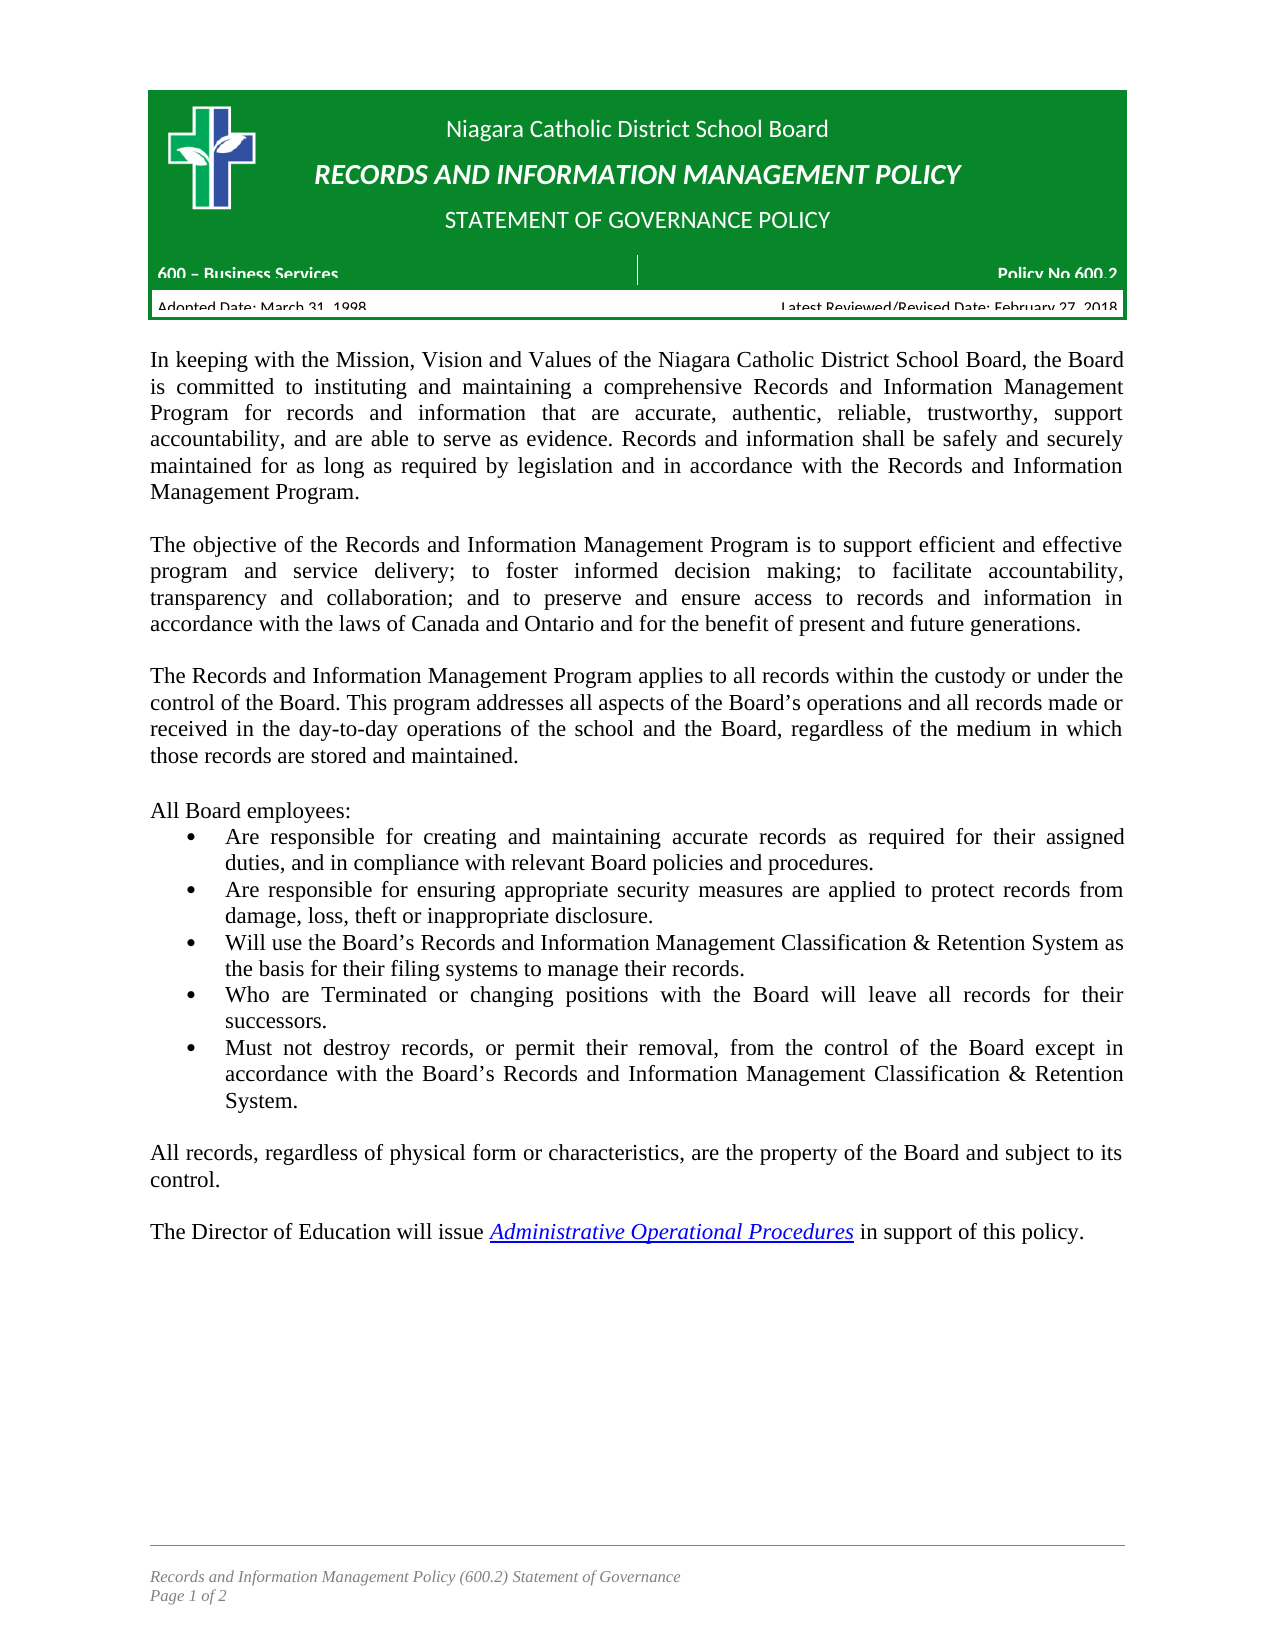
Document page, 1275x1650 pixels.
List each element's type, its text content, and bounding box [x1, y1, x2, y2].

text All Board employees: [150, 797, 1125, 823]
table_cell 600 – Business Services [152, 255, 637, 285]
list Must not destroy records, or permit their removal, from the control of the Board except in accordance with the Board’s Records and Information Management Classification & Retention System. [187, 1034, 1125, 1113]
table_cell Policy No 600.2 [638, 255, 1123, 285]
list Are responsible for creating and maintaining accurate records as required for their assigned duties, and in compliance with relevant Board policies and procedures. [187, 823, 1125, 876]
table_header Niagara Catholic District School Board RECORDS AND INFORMATION MANAGEMENT POLICY STATEMENT OF GOVERNANCE POLICY [152, 93, 1123, 255]
text The objective of the Records and Information Management Program is to support efficient and effective program and service delivery; to foster informed decision making; to facilitate accountability, transparency and collaboration; and to preserve and ensure access to records and information in accordance with the laws of Canada and Ontario and for the benefit of present and future generations. [150, 531, 1125, 636]
text The Records and Information Management Program applies to all records within the custody or under the control of the Board. This program addresses all aspects of the Board’s operations and all records made or received in the day-to-day operations of the school and the Board, regardless of the medium in which those records are stored and maintained. [150, 663, 1125, 768]
text The Director of Education will issue Administrative Operational Procedures in support of this policy. [150, 1218, 1125, 1245]
text In keeping with the Mission, Vision and Values of the Niagara Catholic District School Board, the Board is committed to instituting and maintaining a comprehensive Records and Information Management Program for records and information that are accurate, authentic, reliable, trustworthy, support accountability, and are able to serve as evidence. Records and information shall be safely and securely maintained for as long as required by legislation and in accordance with the Records and Information Management Program. [150, 346, 1125, 504]
text All records, regardless of physical form or characteristics, are the property of the Board and subject to its control. [150, 1139, 1125, 1192]
table_cell Latest Reviewed/Revised Date: February 27, 2018 [638, 290, 1123, 317]
list Will use the Board’s Records and Information Management Classification & Retention System as the basis for their filing systems to manage their records. [187, 928, 1125, 981]
table_cell Adopted Date: March 31, 1998 [152, 290, 637, 317]
picture [166, 104, 256, 210]
list Who are Terminated or changing positions with the Board will leave all records for their successors. [187, 981, 1125, 1034]
list Are responsible for ensuring appropriate security measures are applied to protect records from damage, loss, theft or inappropriate disclosure. [187, 876, 1125, 928]
